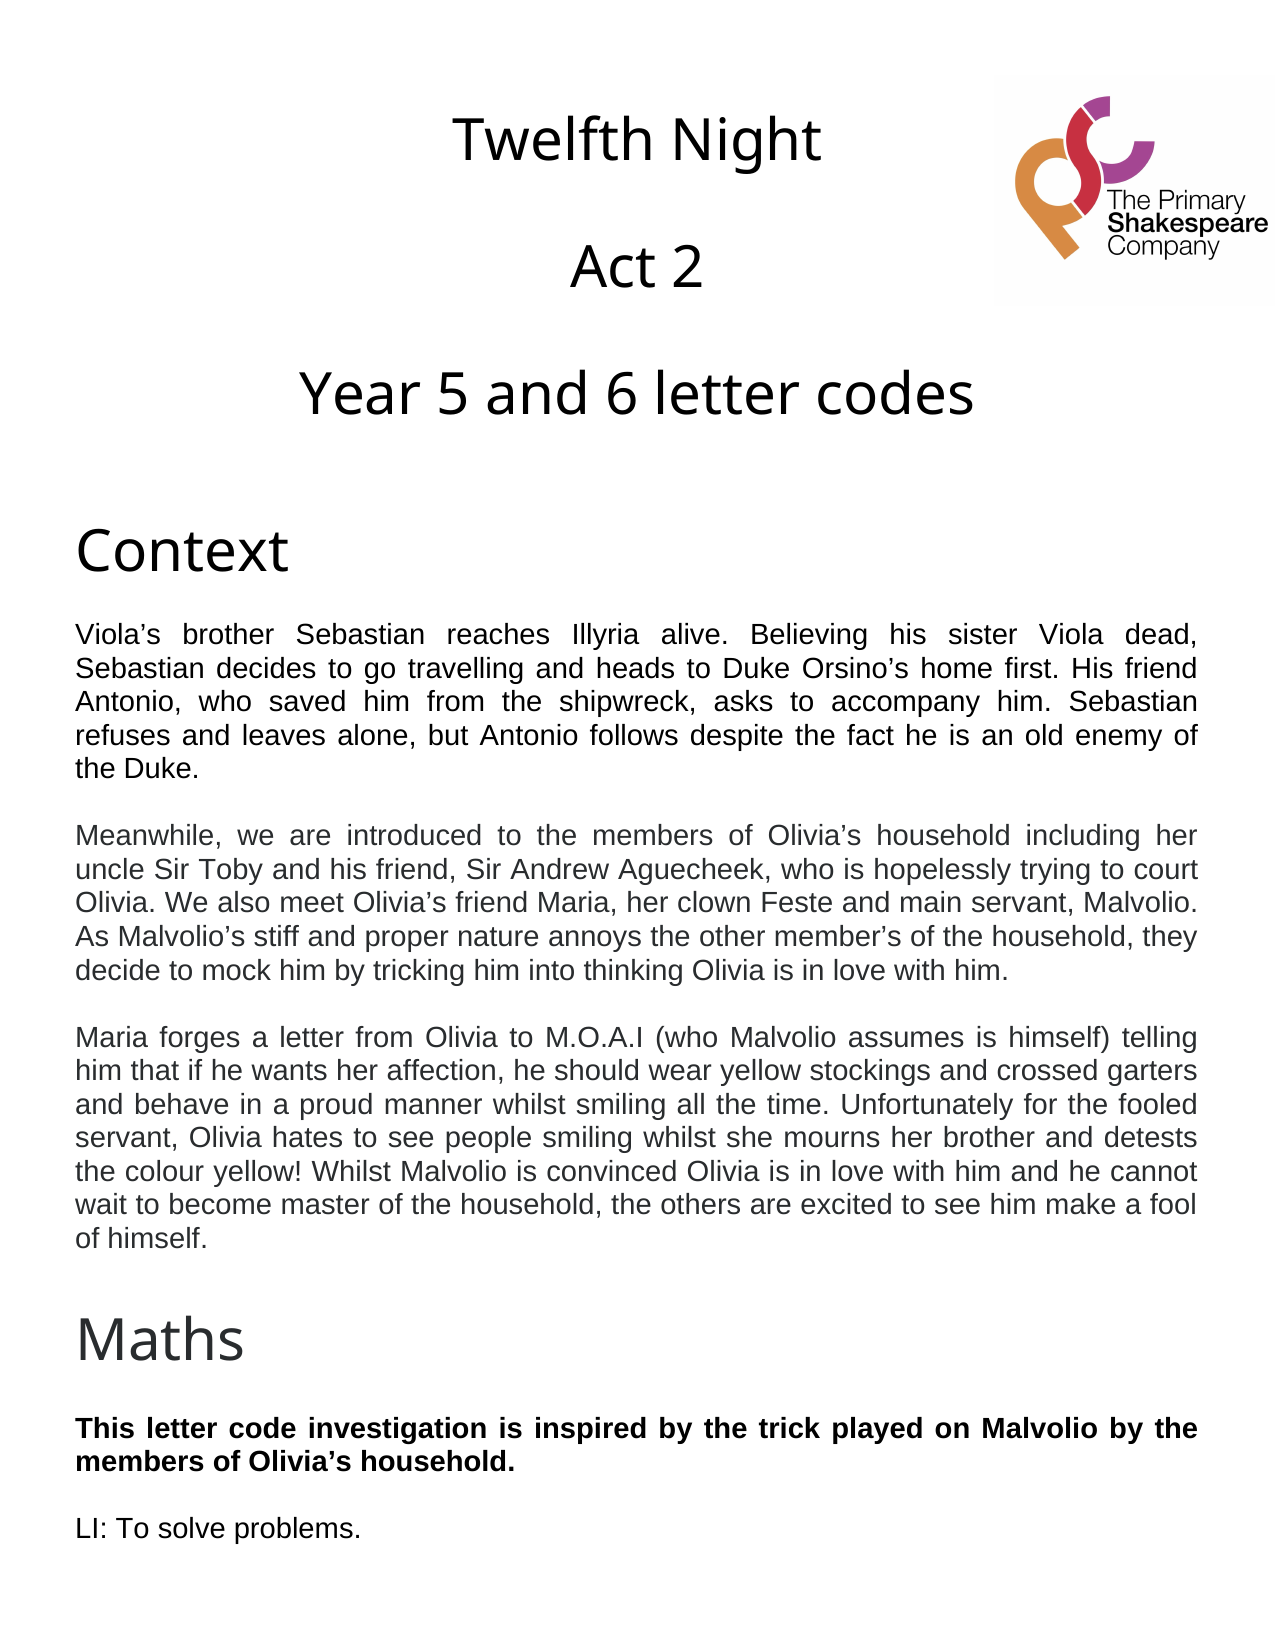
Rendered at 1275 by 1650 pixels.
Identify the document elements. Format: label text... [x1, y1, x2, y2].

text This letter code investigation is inspired by the trick played on Malvolio by the members of Olivia’s household. [75, 1411, 1200, 1478]
text Act 2 [75, 202, 1200, 304]
text Year 5 and 6 letter codes [75, 329, 1200, 431]
text Viola’s brother Sebastian reaches Illyria alive. Believing his sister Viola dead, Sebastian decides to go travelling and heads to Duke Orsino’s home first. His friend Antonio, who saved him from the shipwreck, asks to accompany him. Sebastian refuses and leaves alone, but Antonio follows despite the fact he is an old enemy of the Duke. [75, 617, 1200, 785]
text Context [75, 509, 1200, 588]
text Meanwhile, we are introduced to the members of Olivia’s household including her uncle Sir Toby and his friend, Sir Andrew Aguecheek, who is hopelessly trying to court Olivia. We also meet Olivia’s friend Maria, her clown Feste and main servant, Malvolio. As Malvolio’s stiff and proper nature annoys the other member’s of the household, they decide to mock him by tricking him into thinking Olivia is in love with him. [75, 818, 1200, 986]
text Maths [75, 1298, 1200, 1377]
text Maria forges a letter from Olivia to M.O.A.I (who Malvolio assumes is himself) telling him that if he wants her affection, he should wear yellow stockings and crossed garters and behave in a proud manner whilst smiling all the time. Unfortunately for the fooled servant, Olivia hates to see people smiling whilst she mourns her brother and detests the colour yellow! Whilst Malvolio is convinced Olivia is in love with him and he cannot wait to become master of the household, the others are excited to see him make a fool of himself. [75, 1020, 1200, 1254]
text LI: To solve problems. [75, 1511, 1200, 1545]
picture [993, 75, 1275, 306]
text Twelfth Night [75, 75, 1200, 177]
